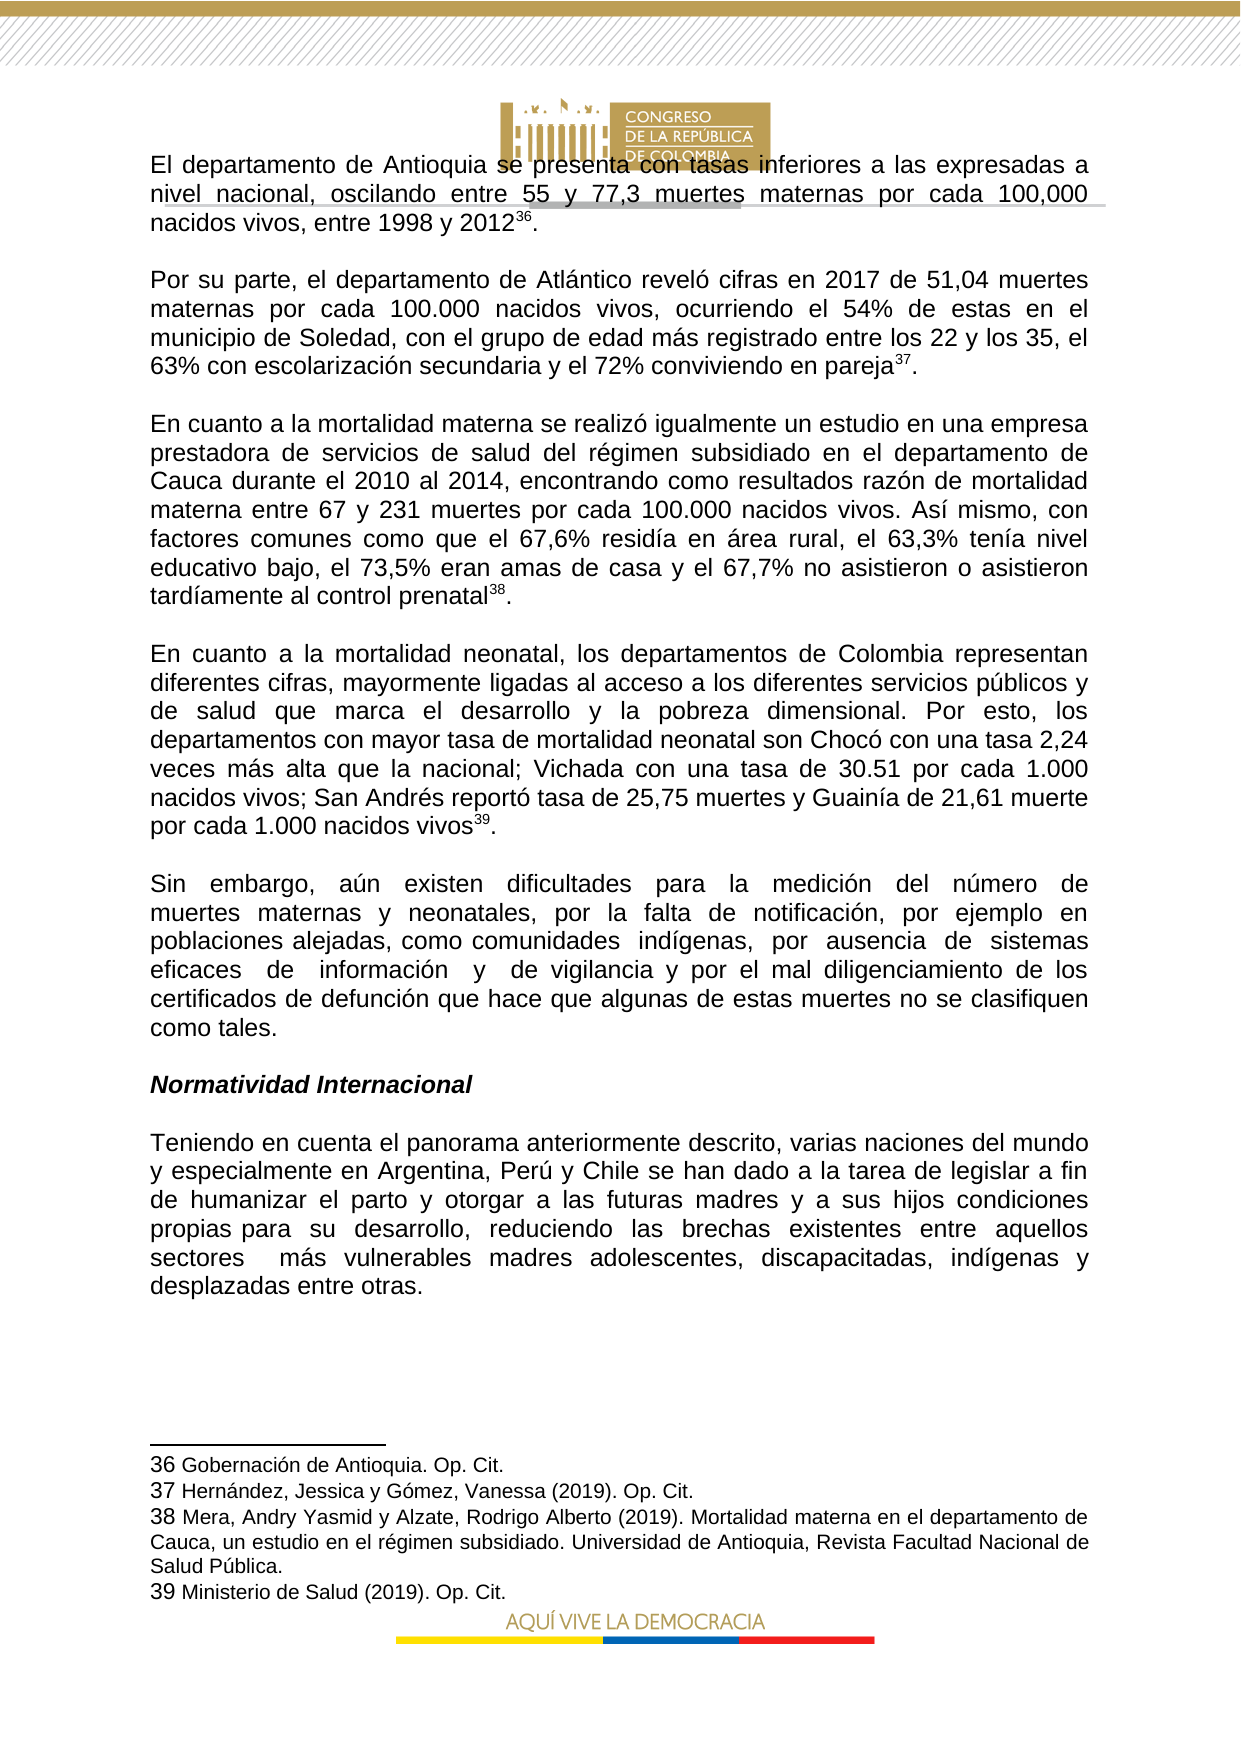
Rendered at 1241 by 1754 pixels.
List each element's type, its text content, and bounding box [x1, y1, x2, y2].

text En cuanto a la mortalidad neonatal, los departamentos de Colombia representan diferentes cifras, mayormente ligadas al acceso a los diferentes servicios públicos y de salud que marca el desarrollo y la pobreza dimensional. Por esto, los departamentos con mayor tasa de mortalidad neonatal son Chocó con una tasa 2,24 veces más alta que la nacional; Vichada con una tasa de 30.51 por cada 1.000 nacidos vivos; San Andrés reportó tasa de 25,75 muertes y Guainía de 21,61 muerte por cada 1.000 nacidos vivos. [150, 639, 1090, 840]
text Normatividad Internacional [150, 1070, 1090, 1099]
text El departamento de Antioquia se presenta con tasas inferiores a las expresadas a nivel nacional, oscilando entre 55 y 77,3 muertes maternas por cada 100,000 nacidos vivos, entre 1998 y 2012. [150, 150, 1090, 236]
picture [0, 1, 1241, 1688]
text En cuanto a la mortalidad materna se realizó igualmente un estudio en una empresa prestadora de servicios de salud del régimen subsidiado en el departamento de Cauca durante el 2010 al 2014, encontrando como resultados razón de mortalidad materna entre 67 y 231 muertes por cada 100.000 nacidos vivos. Así mismo, con factores comunes como que el 67,6% residía en área rural, el 63,3% tenía nivel educativo bajo, el 73,5% eran amas de casa y el 67,7% no asistieron o asistieron tardíamente al control prenatal. [150, 409, 1090, 610]
text Por su parte, el departamento de Atlántico reveló cifras en 2017 de 51,04 muertes maternas por cada 100.000 nacidos vivos, ocurriendo el 54% de estas en el municipio de Soledad, con el grupo de edad más registrado entre los 22 y los 35, el 63% con escolarización secundaria y el 72% conviviendo en pareja. [150, 265, 1090, 380]
text Sin embargo, aún existen dificultades para la medición del número de muertes maternas y neonatales, por la falta de notificación, por ejemplo en poblaciones alejadas, como comunidades indígenas, por ausencia de sistemas eficaces de información y de vigilancia y por el mal diligenciamiento de los certificados de defunción que hace que algunas de estas muertes no se clasifiquen como tales. [150, 869, 1090, 1041]
text Teniendo en cuenta el panorama anteriormente descrito, varias naciones del mundo y especialmente en Argentina, Perú y Chile se han dado a la tarea de legislar a fin de humanizar el parto y otorgar a las futuras madres y a sus hijos condiciones propias para su desarrollo, reduciendo las brechas existentes entre aquellos sectores más vulnerables madres adolescentes, discapacitadas, indígenas y desplazadas entre otras. [150, 1127, 1090, 1300]
